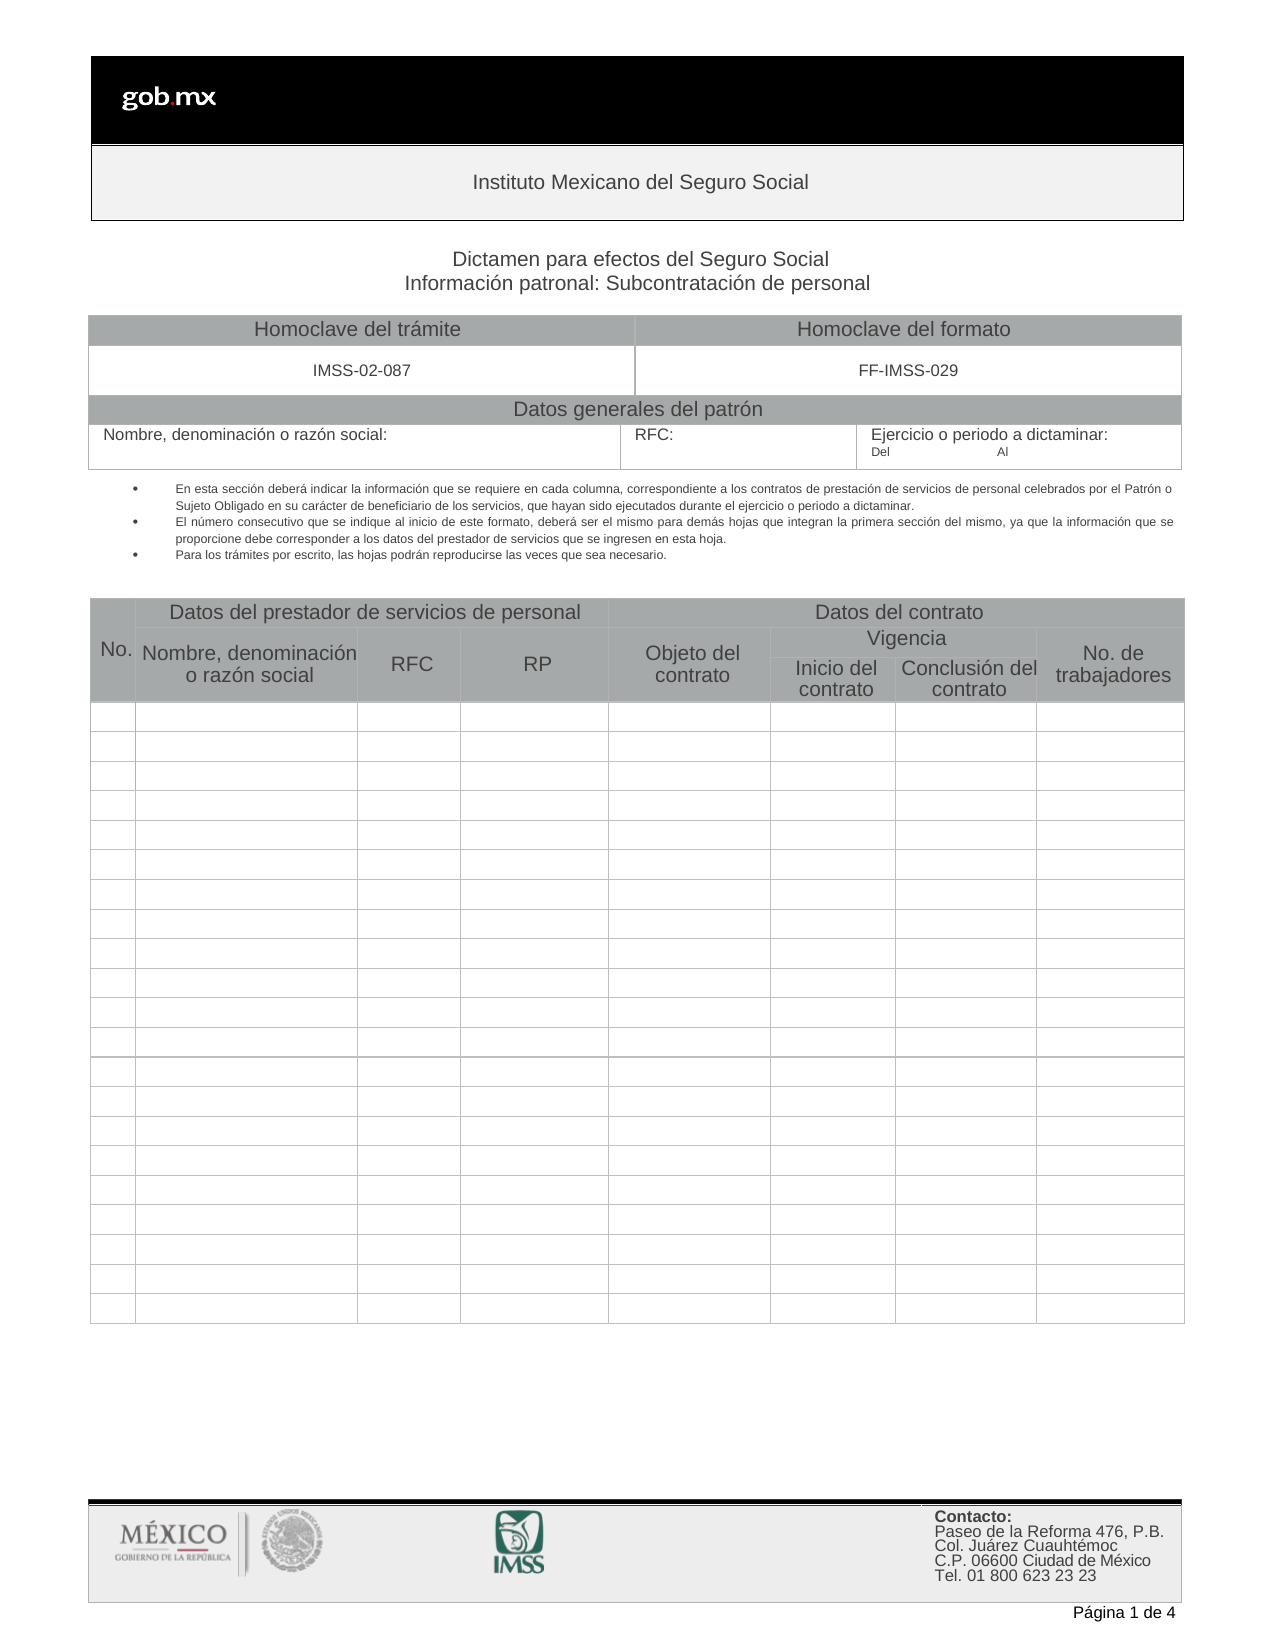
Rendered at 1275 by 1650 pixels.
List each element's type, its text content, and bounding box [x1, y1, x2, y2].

table_cell [771, 939, 895, 968]
table_cell [136, 939, 357, 968]
table_cell [771, 1028, 895, 1056]
table_cell [896, 939, 1036, 968]
table_cell RFC [358, 628, 460, 701]
table_cell [358, 850, 460, 879]
table_cell [609, 1265, 770, 1293]
table_cell [358, 791, 460, 820]
table_cell [461, 703, 608, 731]
table_cell [609, 821, 770, 849]
table_cell [358, 732, 460, 761]
table_cell [461, 791, 608, 820]
table_cell [136, 1294, 357, 1323]
table_cell Nombre, denominación o razón social: [89, 425, 620, 469]
table_cell [896, 1058, 1036, 1086]
table_cell [91, 1146, 135, 1175]
table_cell [136, 703, 357, 731]
table_cell [461, 880, 608, 908]
table_cell [771, 850, 895, 879]
table_cell [358, 880, 460, 908]
table_cell [358, 910, 460, 938]
table_cell [1037, 1176, 1184, 1204]
table_cell [461, 821, 608, 849]
table_cell [609, 732, 770, 761]
table_header Homoclave del trámite [89, 316, 634, 345]
table_cell [91, 762, 135, 790]
table_cell IMSS-02-087 [89, 346, 634, 394]
table_cell [771, 1265, 895, 1293]
list Para los trámites por escrito, las hojas podrán reproducirse las veces que sea necesario. [133, 548, 1174, 562]
table_cell [91, 1176, 135, 1204]
table_cell [358, 1028, 460, 1056]
picture [115, 1509, 545, 1577]
table_cell [1037, 1117, 1184, 1145]
table_cell [358, 762, 460, 790]
table_cell [771, 732, 895, 761]
table_cell [1037, 1294, 1184, 1323]
table_cell [609, 1087, 770, 1116]
table_cell [136, 1087, 357, 1116]
table_header Datos del prestador de servicios de personal [136, 599, 608, 627]
table_cell [358, 1087, 460, 1116]
table_cell [358, 1058, 460, 1086]
table_cell [896, 969, 1036, 997]
table_cell [609, 1235, 770, 1263]
table_cell [91, 969, 135, 997]
table_cell [461, 969, 608, 997]
table_cell [136, 1235, 357, 1263]
table_cell [358, 1205, 460, 1234]
table_cell [91, 1087, 135, 1116]
table_cell [461, 732, 608, 761]
list El número consecutivo que se indique al inicio de este formato, deberá ser el mismo para demás hojas que integran la primera sección del mismo, ya que la información que se proporcione debe corresponder a los datos del prestador de servicios que se ingresen en esta hoja. [133, 515, 1174, 546]
table_cell [358, 939, 460, 968]
table_cell [1037, 1265, 1184, 1293]
table_cell FF-IMSS-029 [636, 346, 1181, 394]
table_cell [896, 998, 1036, 1027]
table_cell [771, 1087, 895, 1116]
table_cell [896, 1028, 1036, 1056]
table_cell [1037, 880, 1184, 908]
table_cell [1037, 1146, 1184, 1175]
table_cell [358, 1265, 460, 1293]
table_cell [91, 1294, 135, 1323]
table_cell [136, 1058, 357, 1086]
table_cell [896, 762, 1036, 790]
table_cell [896, 732, 1036, 761]
table_cell [461, 1058, 608, 1086]
table_cell [609, 998, 770, 1027]
table_cell [609, 703, 770, 731]
table_header Datos del contrato [609, 599, 1184, 627]
table_cell [91, 821, 135, 849]
table_cell [609, 939, 770, 968]
table_cell [91, 939, 135, 968]
table_cell [896, 1294, 1036, 1323]
table_cell [91, 850, 135, 879]
table_cell [461, 1117, 608, 1145]
table_cell [358, 1235, 460, 1263]
list En esta sección deberá indicar la información que se requiere en cada columna, correspondiente a los contratos de prestación de servicios de personal celebrados por el Patrón o Sujeto Obligado en su carácter de beneficiario de los servicios, que hayan sido ejecutados durante el ejercicio o periodo a dictaminar. [133, 482, 1174, 513]
table_cell [91, 1058, 135, 1086]
table_cell [136, 1028, 357, 1056]
table_cell [461, 1087, 608, 1116]
table_cell RFC: [621, 425, 856, 469]
table_cell Objeto del contrato [609, 628, 770, 701]
table_cell [358, 1117, 460, 1145]
table_header Homoclave del formato [636, 316, 1181, 345]
table_cell [1037, 762, 1184, 790]
table_cell [358, 998, 460, 1027]
table_cell [358, 1146, 460, 1175]
table_cell [1037, 910, 1184, 938]
table_cell [609, 1176, 770, 1204]
table_cell [771, 1058, 895, 1086]
table_cell [896, 1087, 1036, 1116]
table_cell [896, 821, 1036, 849]
table_cell [609, 762, 770, 790]
table_cell Conclusión del contrato [896, 658, 1036, 701]
table_cell [461, 1176, 608, 1204]
table_cell [1037, 939, 1184, 968]
table_cell [136, 1176, 357, 1204]
table_cell [136, 762, 357, 790]
table_cell [461, 910, 608, 938]
table_cell [91, 791, 135, 820]
table_cell [91, 1265, 135, 1293]
table_cell [461, 1294, 608, 1323]
table_cell [136, 1117, 357, 1145]
table_cell Vigencia [771, 628, 1036, 657]
table_cell [358, 821, 460, 849]
table_cell [896, 1117, 1036, 1145]
table_cell [771, 1205, 895, 1234]
table_cell [136, 910, 357, 938]
table_cell [1037, 1058, 1184, 1086]
table_cell [1037, 850, 1184, 879]
table_cell [609, 1058, 770, 1086]
table_cell [771, 880, 895, 908]
table_cell [896, 1205, 1036, 1234]
table_cell [896, 791, 1036, 820]
table_cell [136, 791, 357, 820]
table_cell [609, 1117, 770, 1145]
table_cell [1037, 1235, 1184, 1263]
table_cell [609, 1028, 770, 1056]
table_cell [136, 850, 357, 879]
table_cell Ejercicio o periodo a dictaminar: Del Al [857, 425, 1181, 469]
table_cell [461, 939, 608, 968]
table_cell [1037, 1028, 1184, 1056]
table_cell [1037, 791, 1184, 820]
table_cell [1037, 732, 1184, 761]
table_cell [136, 1205, 357, 1234]
table_cell [461, 998, 608, 1027]
table_cell [771, 762, 895, 790]
table_cell [771, 791, 895, 820]
table_cell [136, 880, 357, 908]
table_cell [91, 1117, 135, 1145]
table_cell [136, 1146, 357, 1175]
table_cell Nombre, denominación o razón social [136, 628, 357, 701]
text Información patronal: Subcontratación de personal [89, 270, 1186, 294]
table_cell [771, 821, 895, 849]
table_cell [91, 910, 135, 938]
table_cell [1037, 821, 1184, 849]
table_cell [461, 1028, 608, 1056]
table_cell [609, 1205, 770, 1234]
table_cell [896, 1176, 1036, 1204]
table_cell [91, 1235, 135, 1263]
table_cell [771, 910, 895, 938]
table_cell [771, 1176, 895, 1204]
table_cell Datos generales del patrón [89, 396, 1181, 424]
table_cell [358, 1176, 460, 1204]
table_cell [91, 703, 135, 731]
table_cell [896, 850, 1036, 879]
table_cell [609, 880, 770, 908]
table_cell [461, 1146, 608, 1175]
table_cell [91, 1205, 135, 1234]
table_cell [358, 969, 460, 997]
table_cell [91, 732, 135, 761]
table_cell [896, 1146, 1036, 1175]
table_cell [1037, 703, 1184, 731]
table_cell [771, 703, 895, 731]
table_cell [461, 1265, 608, 1293]
table_cell [609, 969, 770, 997]
table_cell [1037, 998, 1184, 1027]
table_cell [896, 1235, 1036, 1263]
table_cell [1037, 1087, 1184, 1116]
table_cell [771, 1294, 895, 1323]
table_cell Inicio del contrato [771, 658, 895, 701]
table_cell [136, 821, 357, 849]
table_cell [461, 850, 608, 879]
table_cell [1037, 1205, 1184, 1234]
table_cell [771, 998, 895, 1027]
text Dictamen para efectos del Seguro Social [93, 248, 1188, 270]
table_cell [896, 703, 1036, 731]
table_cell [461, 1235, 608, 1263]
table_cell [136, 998, 357, 1027]
table_cell [896, 1265, 1036, 1293]
table_cell [461, 1205, 608, 1234]
table_cell No. de trabajadores [1037, 628, 1184, 701]
table_cell [896, 880, 1036, 908]
table_cell [609, 1146, 770, 1175]
table_cell [609, 791, 770, 820]
table_cell [91, 998, 135, 1027]
table_cell [1037, 969, 1184, 997]
table_cell [358, 1294, 460, 1323]
table_cell [461, 762, 608, 790]
table_cell [896, 910, 1036, 938]
table_cell [91, 1028, 135, 1056]
table_cell RP [461, 628, 608, 701]
table_cell [136, 732, 357, 761]
table_cell [771, 1146, 895, 1175]
table_cell [609, 1294, 770, 1323]
table_cell [136, 1265, 357, 1293]
table_cell [609, 910, 770, 938]
table_cell [771, 969, 895, 997]
table_cell [771, 1117, 895, 1145]
table_cell [358, 703, 460, 731]
table_header No. [91, 599, 135, 701]
table_cell [136, 969, 357, 997]
table_cell [91, 880, 135, 908]
table_cell [609, 850, 770, 879]
table_cell [771, 1235, 895, 1263]
